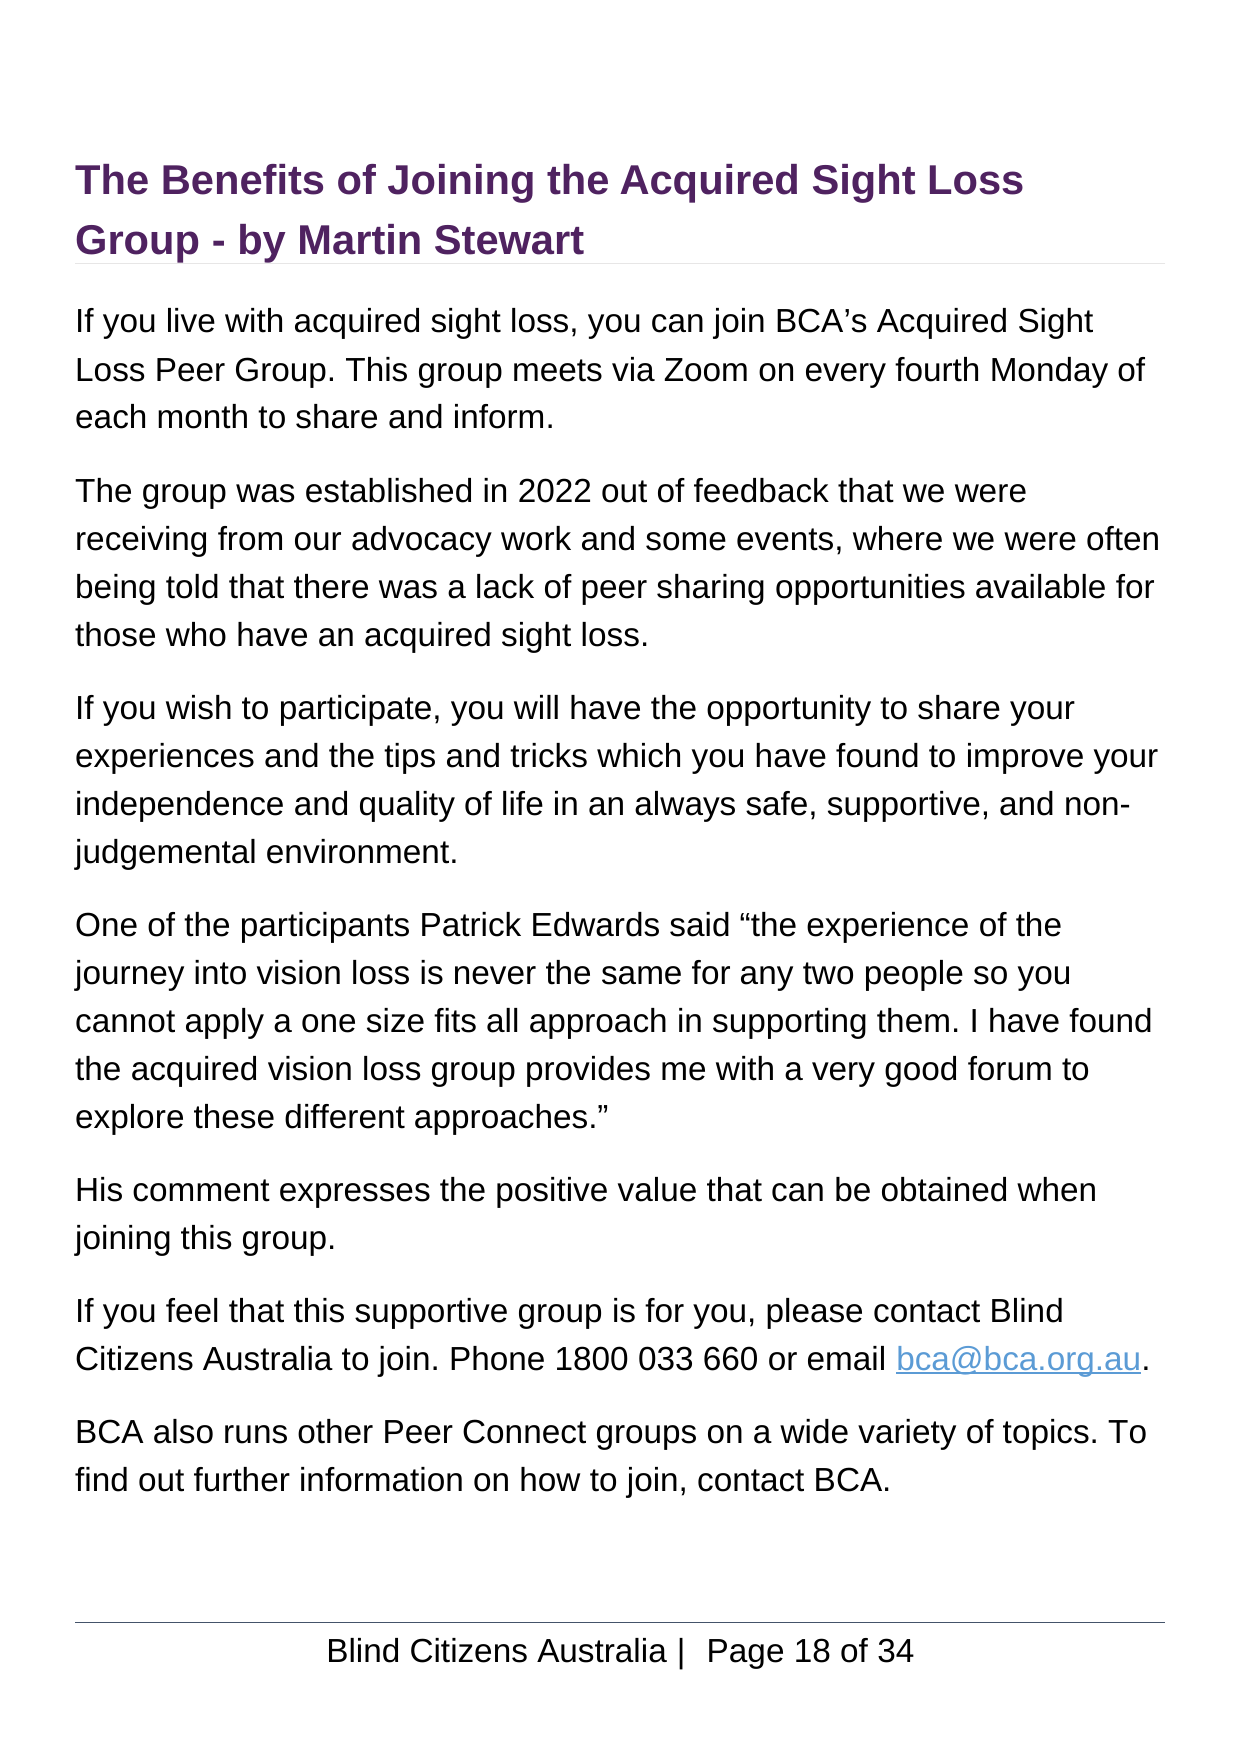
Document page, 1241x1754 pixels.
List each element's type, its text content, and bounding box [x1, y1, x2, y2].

text If you feel that this supportive group is for you, please contact Blind Citizens Australia to join. Phone 1800 033 660 or email bca@bca.org.au. [75, 1291, 1165, 1377]
text His comment expresses the positive value that can be obtained when joining this group. [75, 1170, 1165, 1256]
text BCA also runs other Peer Connect groups on a wide variety of topics. To find out further information on how to join, contact BCA. [75, 1412, 1165, 1498]
text One of the participants Patrick Edwards said “the experience of the journey into vision loss is never the same for any two people so you cannot apply a one size fits all approach in supporting them. I have found the acquired vision loss group provides me with a very good forum to explore these different approaches.” [75, 905, 1165, 1135]
subtitle The Benefits of Joining the Acquired Sight Loss Group - by Martin Stewart [75, 156, 1165, 263]
text If you live with acquired sight loss, you can join BCA’s Acquired Sight Loss Peer Group. This group meets via Zoom on every fourth Monday of each month to share and inform. [75, 302, 1165, 436]
text If you wish to participate, you will have the opportunity to share your experiences and the tips and tricks which you have found to improve your independence and quality of life in an always safe, supportive, and non-judgemental environment. [75, 688, 1165, 870]
text The group was established in 2022 out of feedback that we were receiving from our advocacy work and some events, where we were often being told that there was a lack of peer sharing opportunities available for those who have an acquired sight loss. [75, 471, 1165, 653]
